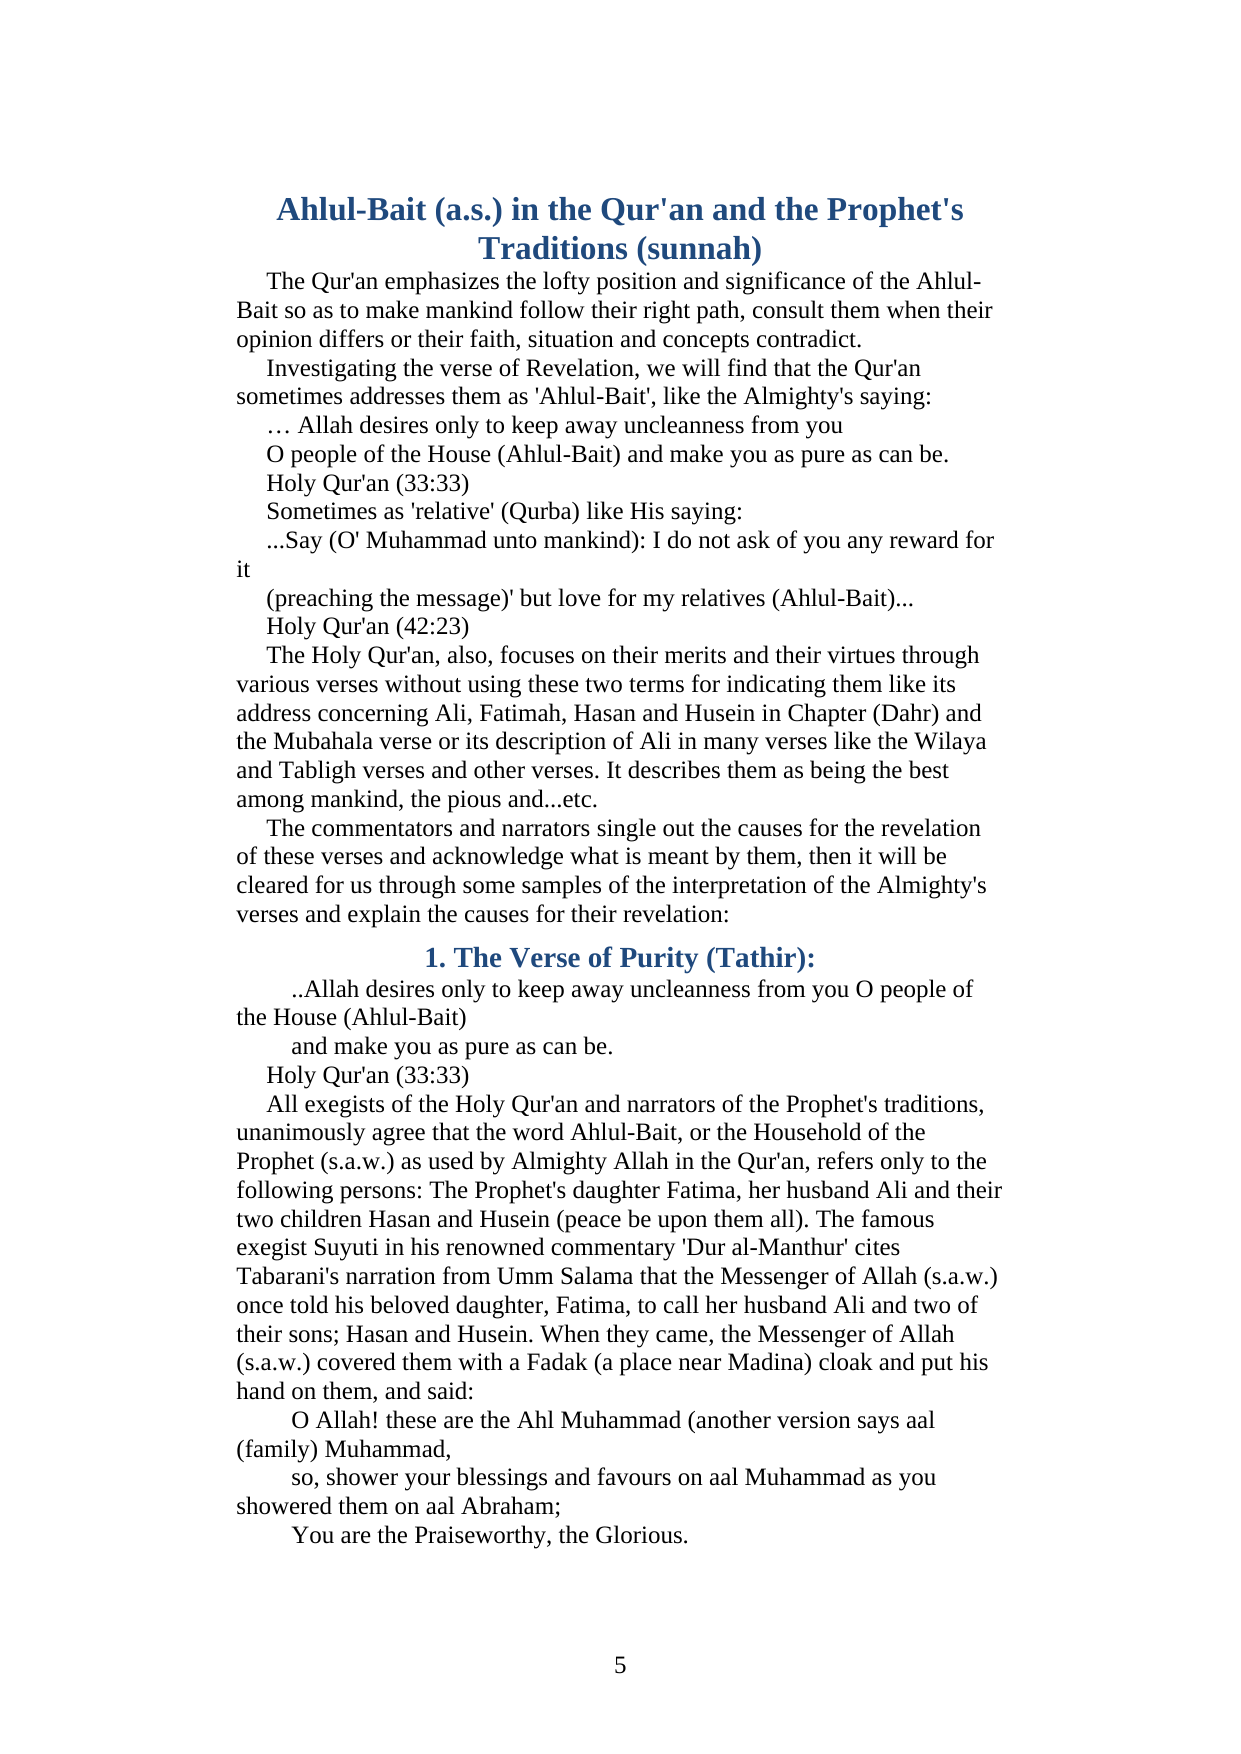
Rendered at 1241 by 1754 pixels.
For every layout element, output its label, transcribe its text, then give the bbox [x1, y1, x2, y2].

text O Allah! these are the Ahl Muhammad (another version says aal (family) Muhammad, [236, 1405, 1004, 1462]
text so, shower your blessings and favours on aal Muhammad as you showered them on aal Abraham; [236, 1462, 1004, 1520]
text Sometimes as 'relative' (Qurba) like His saying: [236, 496, 1004, 525]
subtitle Ahlul-Bait (a.s.) in the Qur'an and the Prophet's Traditions (sunnah) [236, 190, 1004, 266]
text and make you as pure as can be. [236, 1031, 1004, 1060]
text Investigating the verse of Revelation, we will find that the Qur'an sometimes addresses them as 'Ahlul-Bait', like the Almighty's saying: [236, 353, 1004, 410]
text Holy Qur'an (42:23) [236, 611, 1004, 640]
text The Qur'an emphasizes the lofty position and significance of the Ahlul-Bait so as to make mankind follow their right path, consult them when their opinion differs or their faith, situation and concepts contradict. [236, 266, 1004, 353]
text Holy Qur'an (33:33) [236, 468, 1004, 496]
text The Holy Qur'an, also, focuses on their merits and their virtues through various verses without using these two terms for indicating them like its address concerning Ali, Fatimah, Hasan and Husein in Chapter (Dahr) and the Mubahala verse or its description of Ali in many verses like the Wilaya and Tabligh verses and other verses. It describes them as being the best among mankind, the pious and...etc. [236, 640, 1004, 813]
subtitle 1. The Verse of Purity (Tathir): [236, 940, 1004, 974]
text The commentators and narrators single out the causes for the revelation of these verses and acknowledge what is meant by them, then it will be cleared for us through some samples of the interpretation of the Almighty's verses and explain the causes for their revelation: [236, 813, 1004, 928]
text … Allah desires only to keep away uncleanness from you [236, 410, 1004, 439]
text You are the Praiseworthy, the Glorious. [236, 1520, 1004, 1549]
text ..Allah desires only to keep away uncleanness from you O people of the House (Ahlul-Bait) [236, 974, 1004, 1031]
text Holy Qur'an (33:33) [236, 1060, 1004, 1089]
text All exegists of the Holy Qur'an and narrators of the Prophet's traditions, unanimously agree that the word Ahlul-Bait, or the Household of the Prophet (s.a.w.) as used by Almighty Allah in the Qur'an, refers only to the following persons: The Prophet's daughter Fatima, her husband Ali and their two children Hasan and Husein (peace be upon them all). The famous exegist Suyuti in his renowned commentary 'Dur al-Manthur' cites Tabarani's narration from Umm Salama that the Messenger of Allah (s.a.w.) once told his beloved daughter, Fatima, to call her husband Ali and two of their sons; Hasan and Husein. When they came, the Messenger of Allah (s.a.w.) covered them with a Fadak (a place near Madina) cloak and put his hand on them, and said: [236, 1089, 1004, 1405]
text (preaching the message)' but love for my relatives (Ahlul-Bait)... [236, 583, 1004, 611]
text ...Say (O' Muhammad unto mankind): I do not ask of you any reward for it [236, 525, 1004, 583]
text O people of the House (Ahlul-Bait) and make you as pure as can be. [236, 439, 1004, 468]
